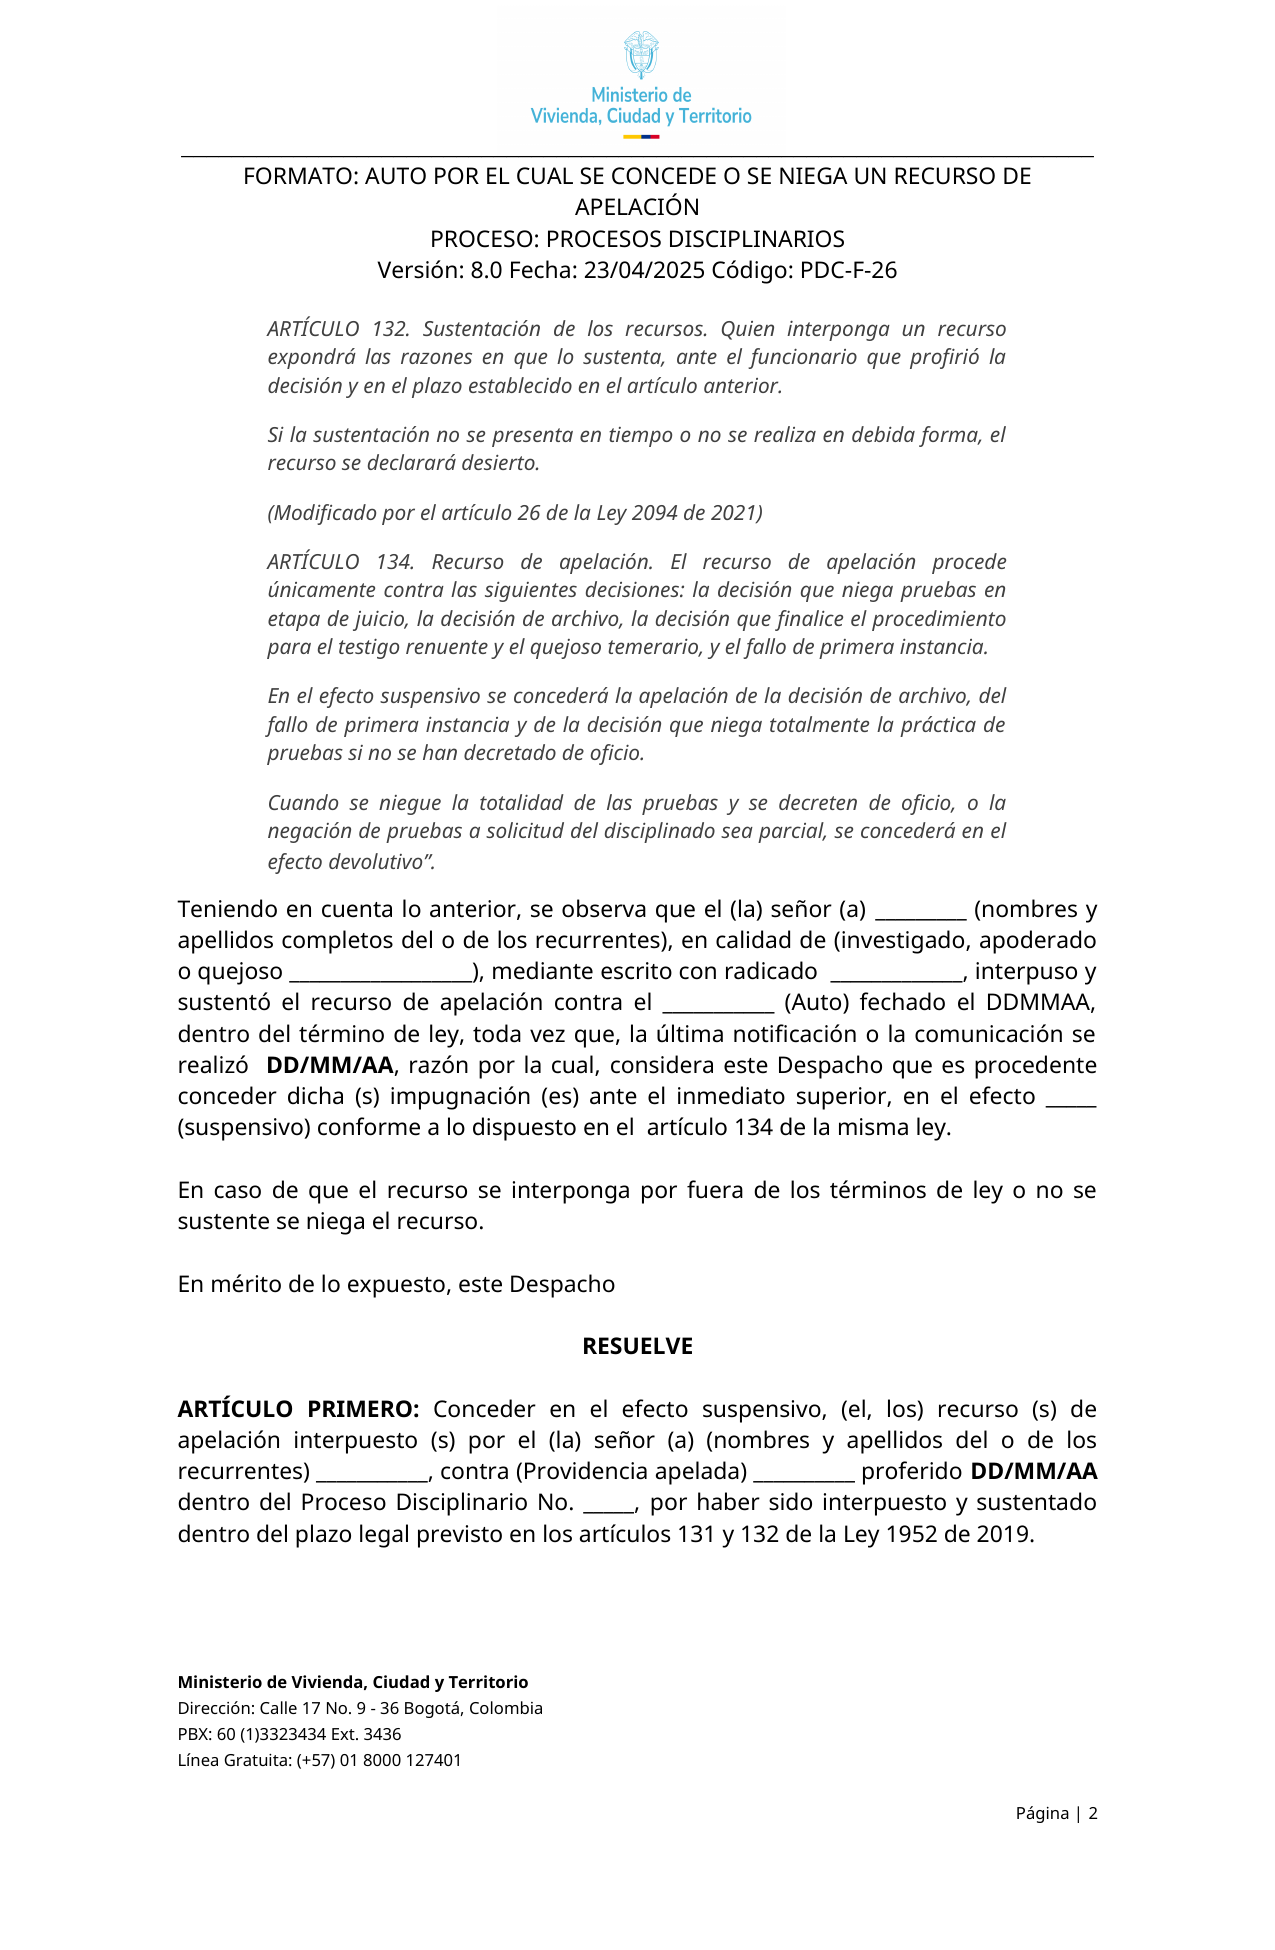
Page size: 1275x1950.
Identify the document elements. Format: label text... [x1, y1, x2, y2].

text Teniendo en cuenta lo anterior, se observa que el (la) señor (a) _________ (nombres y apellidos completos del o de los recurrentes), en calidad de (investigado, apoderado o quejoso __________________), mediante escrito con radicado _____________, interpuso y sustentó el recurso de apelación contra el ___________ (Auto) fechado el DDMMAA, dentro del término de ley, toda vez que, la última notificación o la comunicación se realizó DD/MM/AA, razón por la cual, considera este Despacho que es procedente conceder dicha (s) impugnación (es) ante el inmediato superior, en el efecto _____ (suspensivo) conforme a lo dispuesto en el artículo 134 de la misma ley. [177, 1049, 1098, 1142]
text En el efecto suspensivo se concederá la apelación de la decisión de archivo, del fallo de primera instancia y de la decisión que niega totalmente la práctica de pruebas si no se han decretado de oficio. [267, 682, 1008, 767]
text En mérito de lo expuesto, este Despacho [177, 1267, 1098, 1299]
text (Modificado por el artículo 26 de la Ley 2094 de 2021) [267, 498, 1008, 526]
text ARTÍCULO 134. Recurso de apelación. El recurso de apelación procede únicamente contra las siguientes decisiones: la decisión que niega pruebas en etapa de juicio, la decisión de archivo, la decisión que finalice el procedimiento para el testigo renuente y el quejoso temerario, y el fallo de primera instancia. [267, 547, 1008, 661]
text ARTÍCULO 132. Sustentación de los recursos. Quien interponga un recurso expondrá las razones en que lo sustenta, ante el funcionario que profirió la decisión y en el plazo establecido en el artículo anterior. [267, 314, 1008, 399]
text Cuando se niegue la totalidad de las pruebas y se decreten de oficio, o la negación de pruebas a solicitud del disciplinado sea parcial, se concederá en el efecto devolutivo”. [267, 788, 1008, 876]
text ARTÍCULO PRIMERO: Conceder en el efecto suspensivo, (el, los) recurso (s) de apelación interpuesto (s) por el (la) señor (a) (nombres y apellidos del o de los recurrentes) ___________, contra (Providencia apelada) __________ proferido DD/MM/AA dentro del Proceso Disciplinario No. _____, por haber sido interpuesto y sustentado dentro del plazo legal previsto en los artículos 131 y 132 de 1952 de 2019. [177, 1392, 1098, 1549]
picture [496, 5, 786, 156]
text Si la sustentación no se presenta en tiempo o no se realiza en debida forma, el recurso se declarará desierto. [267, 420, 1008, 477]
picture [496, 157, 786, 186]
subtitle RESUELVE [177, 1330, 1098, 1361]
text En caso de que el recurso se interponga por fuera de los términos de ley o no se sustente se niega el recurso. [177, 1174, 1098, 1236]
